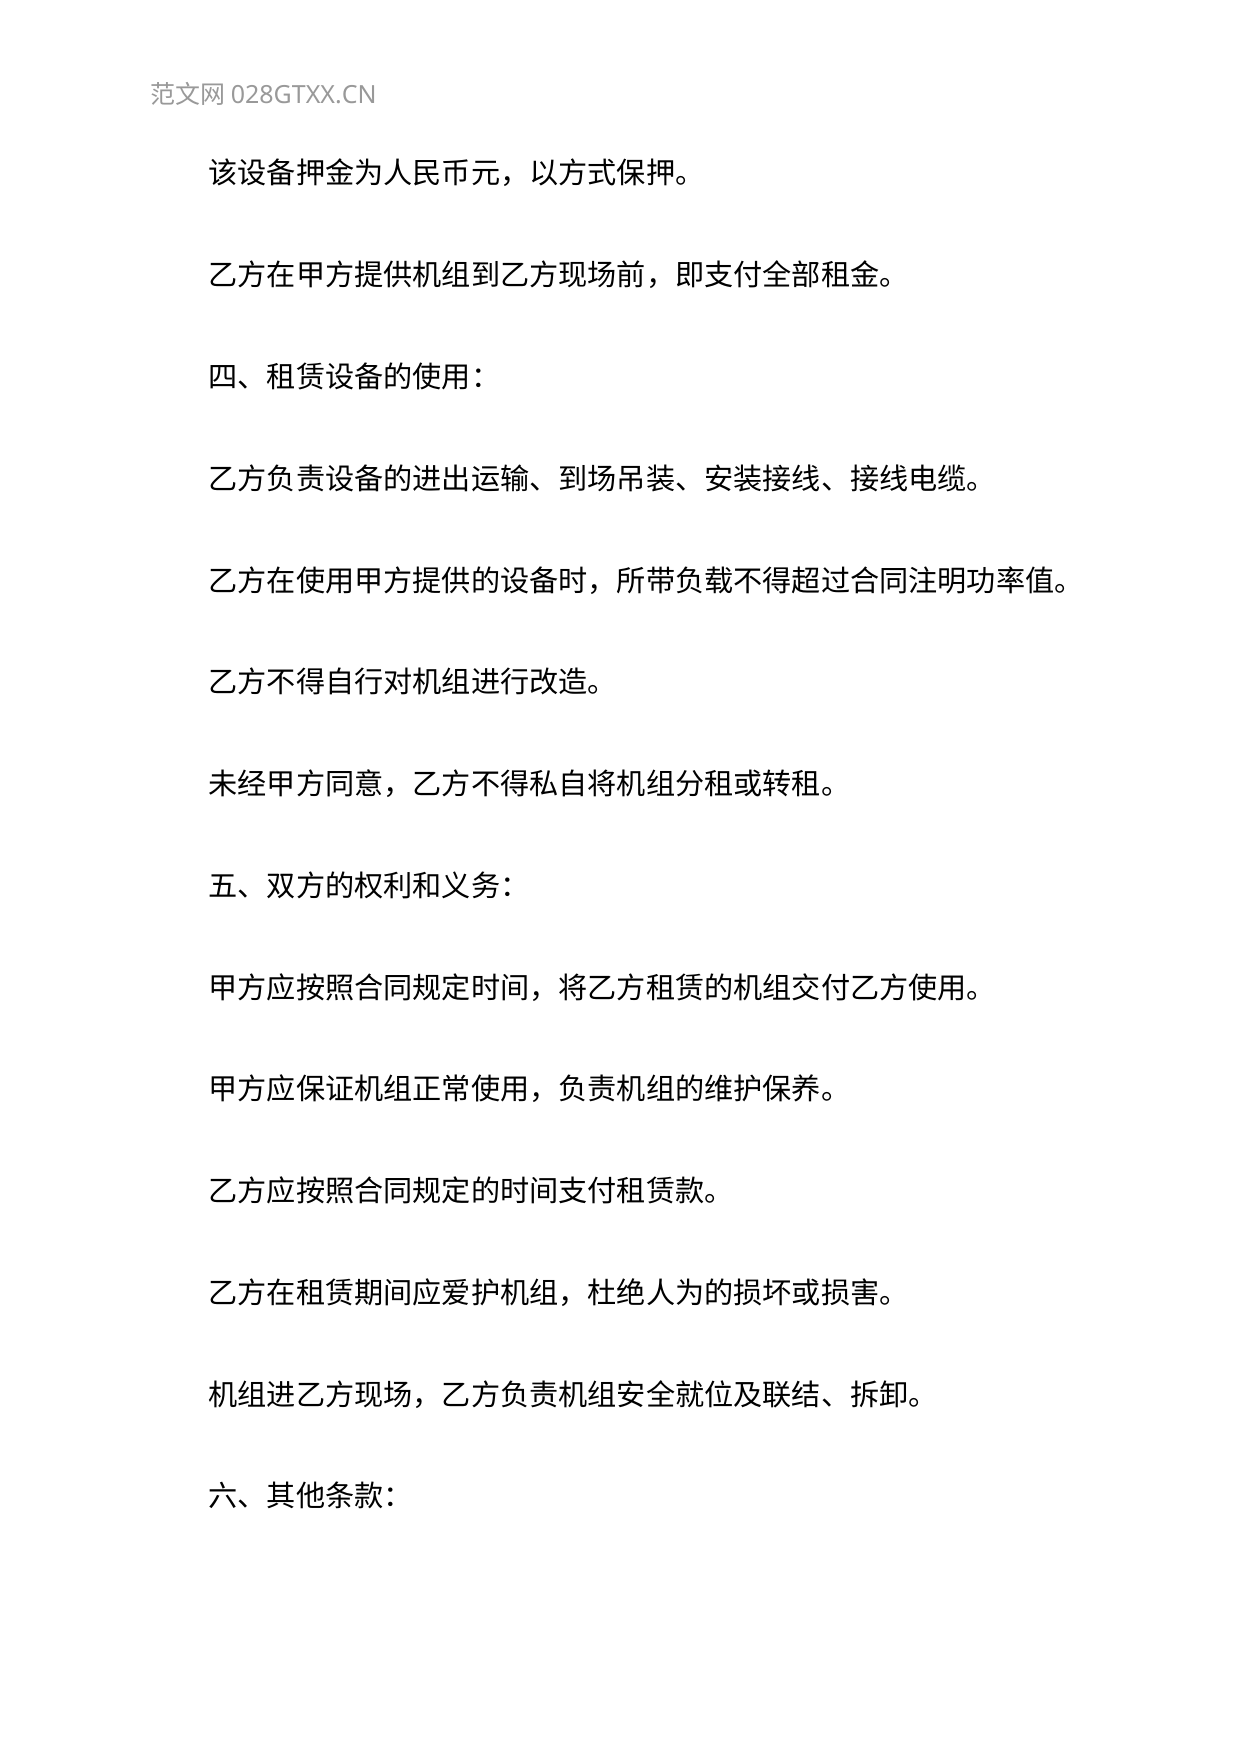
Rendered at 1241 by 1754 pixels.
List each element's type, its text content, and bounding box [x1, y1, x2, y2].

text 乙方在租赁期间应爱护机组，杜绝人为的损坏或损害。 [150, 1269, 1090, 1312]
text 未经甲方同意，乙方不得私自将机组分租或转租。 [150, 761, 1090, 803]
text 乙方负责设备的进出运输、到场吊装、安装接线、接线电缆。 [150, 455, 1090, 498]
text 六、其他条款： [150, 1473, 1090, 1515]
text 五、双方的权利和义务： [150, 862, 1090, 905]
text 乙方不得自行对机组进行改造。 [150, 659, 1090, 701]
text 乙方在甲方提供机组到乙方现场前，即支付全部租金。 [150, 252, 1090, 294]
text 乙方应按照合同规定的时间支付租赁款。 [150, 1168, 1090, 1210]
text 四、租赁设备的使用： [150, 353, 1090, 396]
text 乙方在使用甲方提供的设备时，所带负载不得超过合同注明功率值。 [150, 557, 1090, 599]
text 机组进乙方现场，乙方负责机组安全就位及联结、拆卸。 [150, 1371, 1090, 1413]
text 甲方应保证机组正常使用，负责机组的维护保养。 [150, 1066, 1090, 1108]
text 甲方应按照合同规定时间，将乙方租赁的机组交付乙方使用。 [150, 964, 1090, 1006]
text 该设备押金为人民币元，以方式保押。 [150, 150, 1090, 192]
